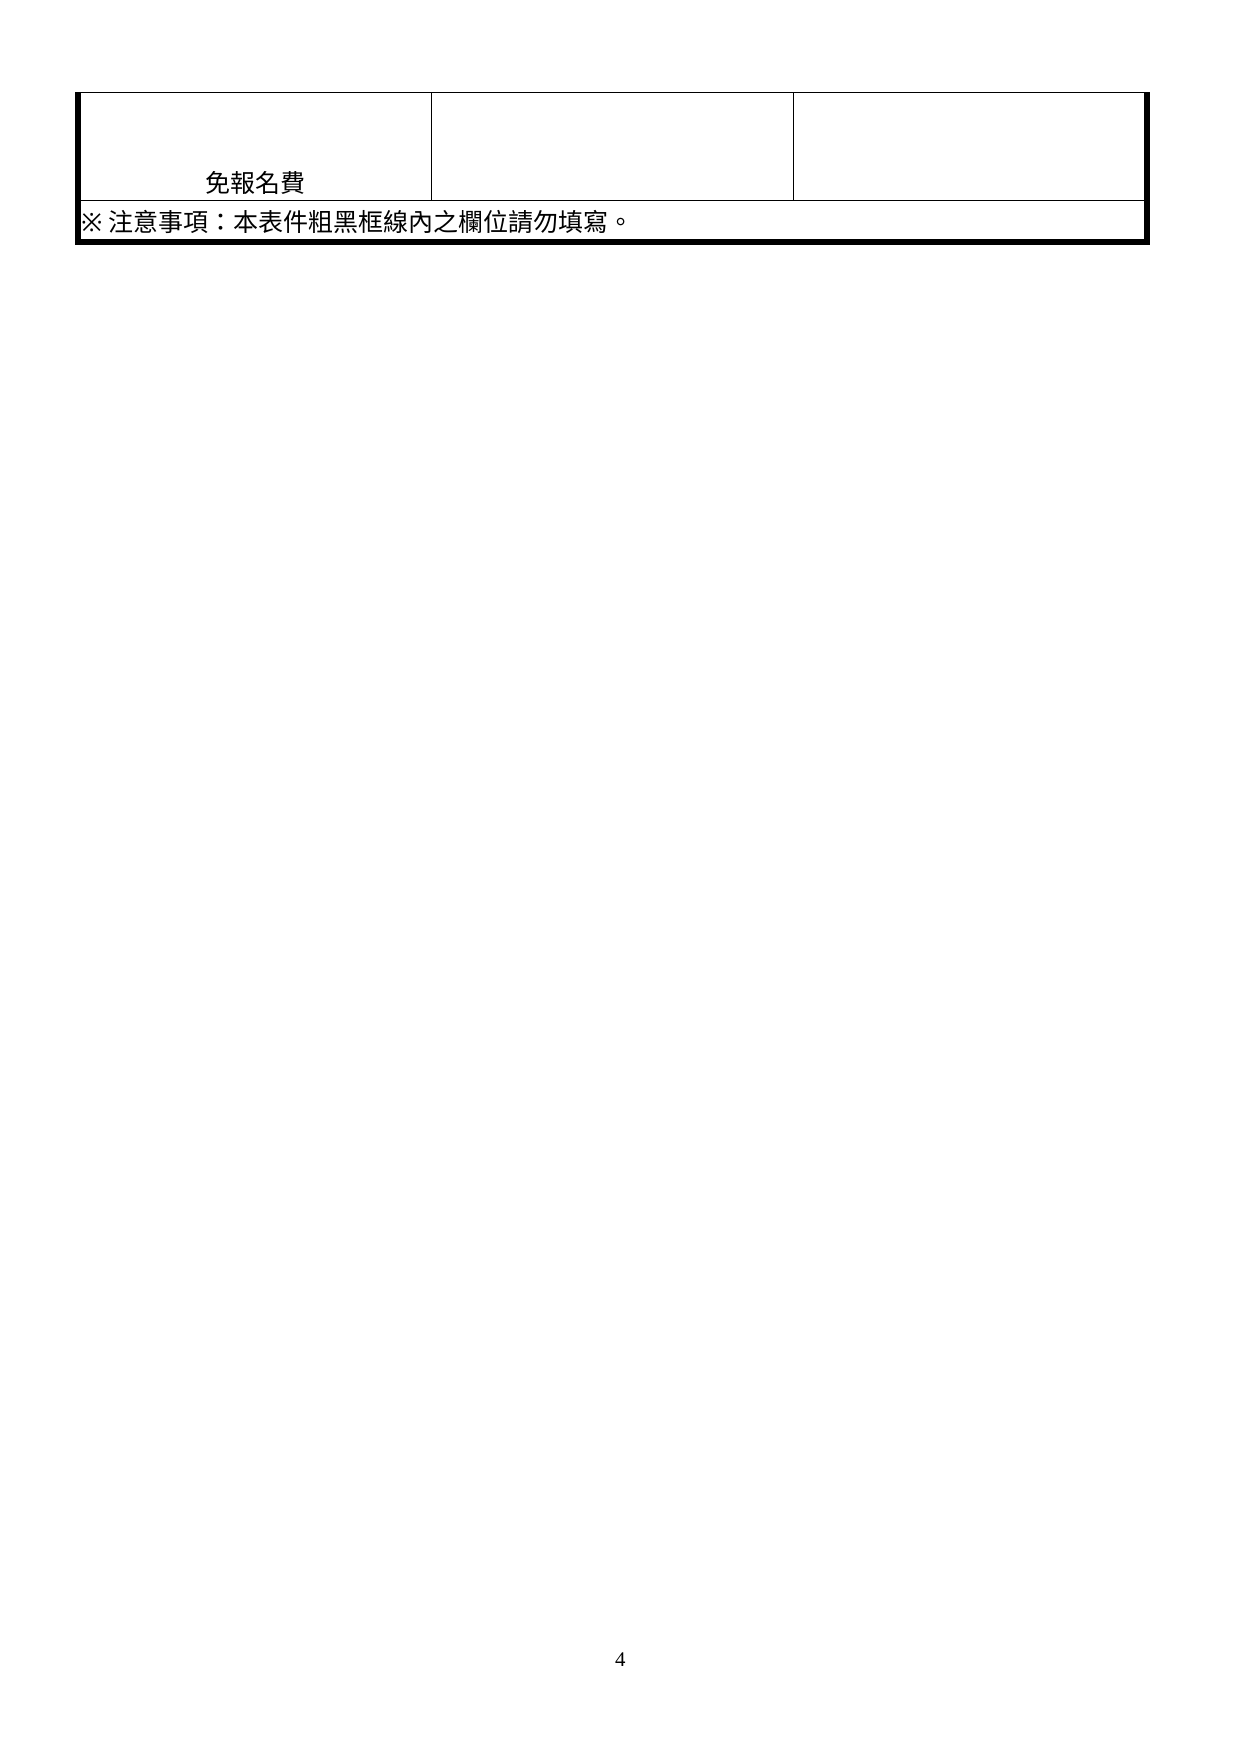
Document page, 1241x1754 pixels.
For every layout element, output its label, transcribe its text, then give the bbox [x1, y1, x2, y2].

table_cell [432, 93, 793, 200]
table_cell 免報名費 [81, 93, 431, 200]
table_cell [794, 93, 1144, 200]
table_cell ※ 注意事項：本表件粗黑框線內之欄位請勿填寫。 [81, 201, 1144, 239]
